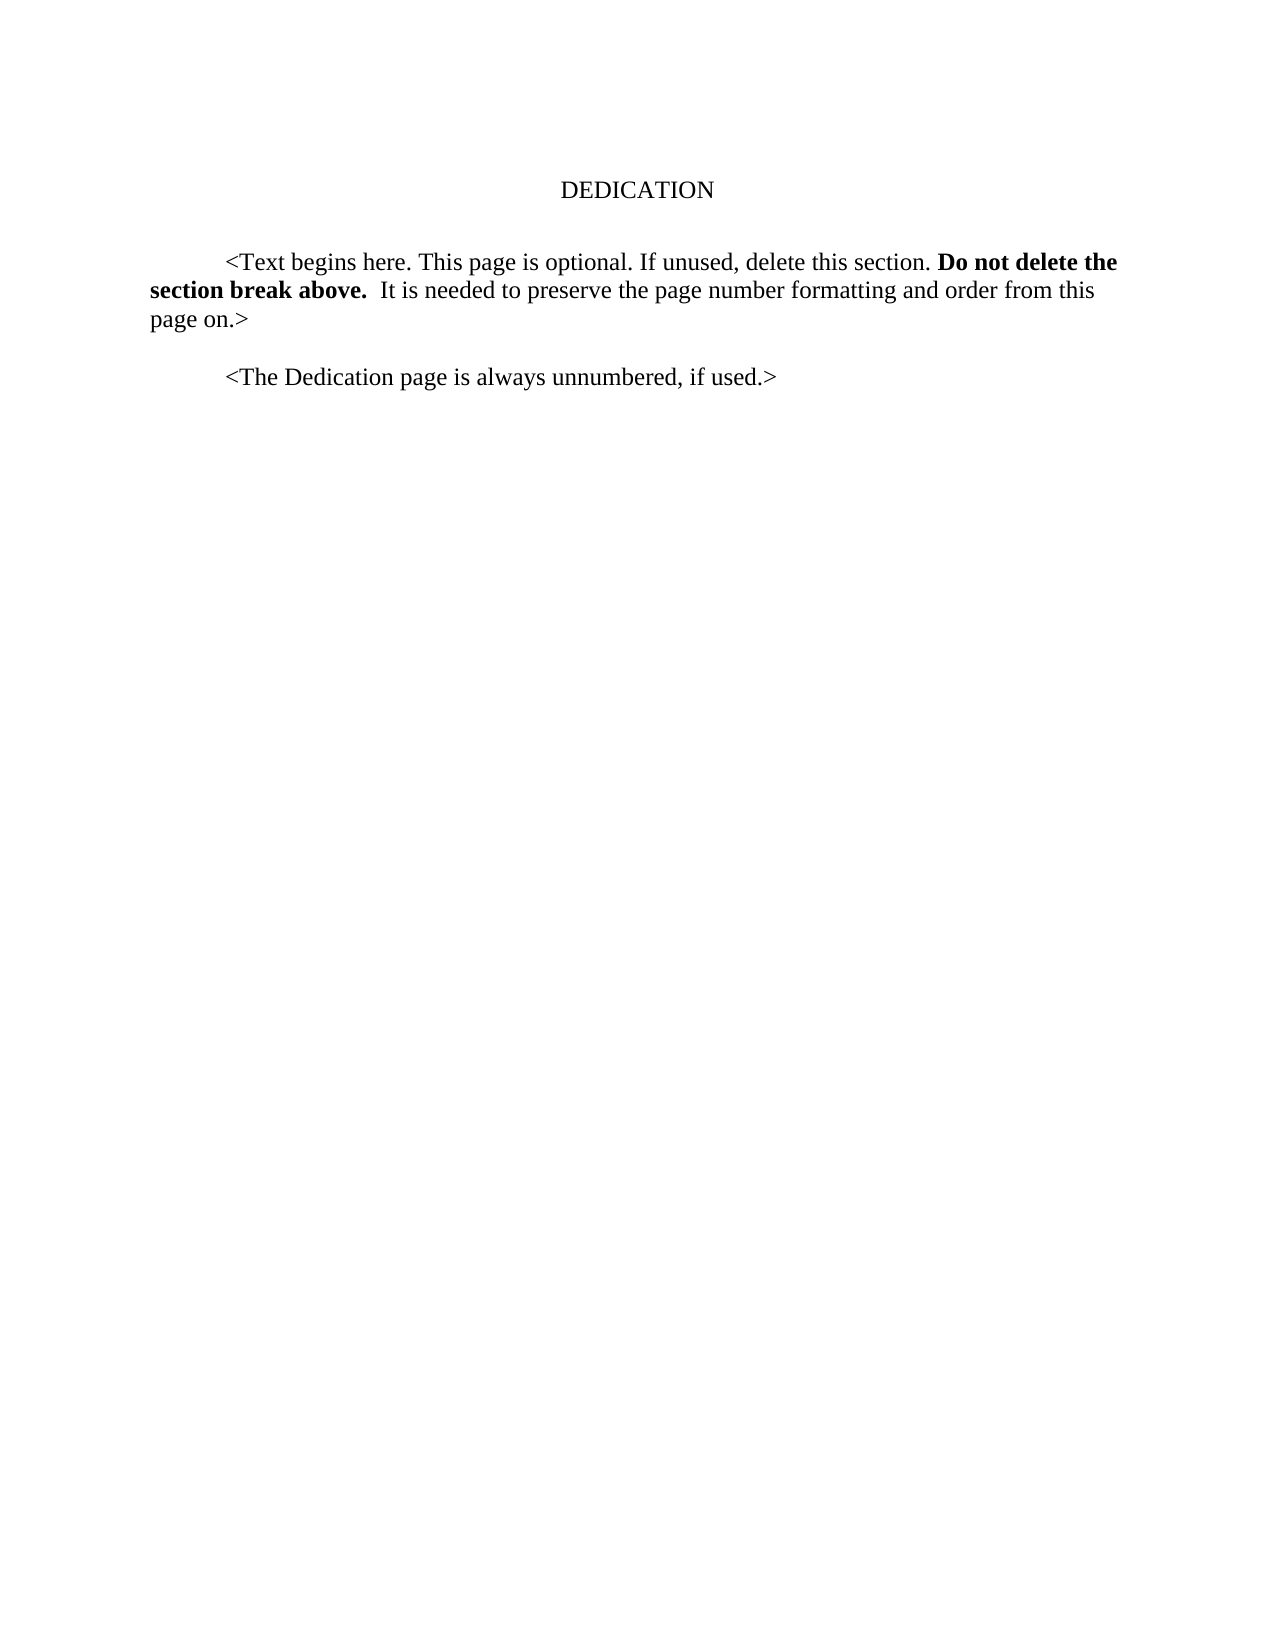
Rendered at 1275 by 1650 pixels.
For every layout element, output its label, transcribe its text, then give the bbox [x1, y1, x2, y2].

subtitle DEDICATION [150, 175, 1125, 204]
text <Text begins here. This page is optional. If unused, delete this section. Do not delete the section break above. It is needed to preserve the page number formatting and order from this page on.> [150, 247, 1125, 333]
text <The Dedication page is always unnumbered, if used.> [150, 362, 1125, 391]
